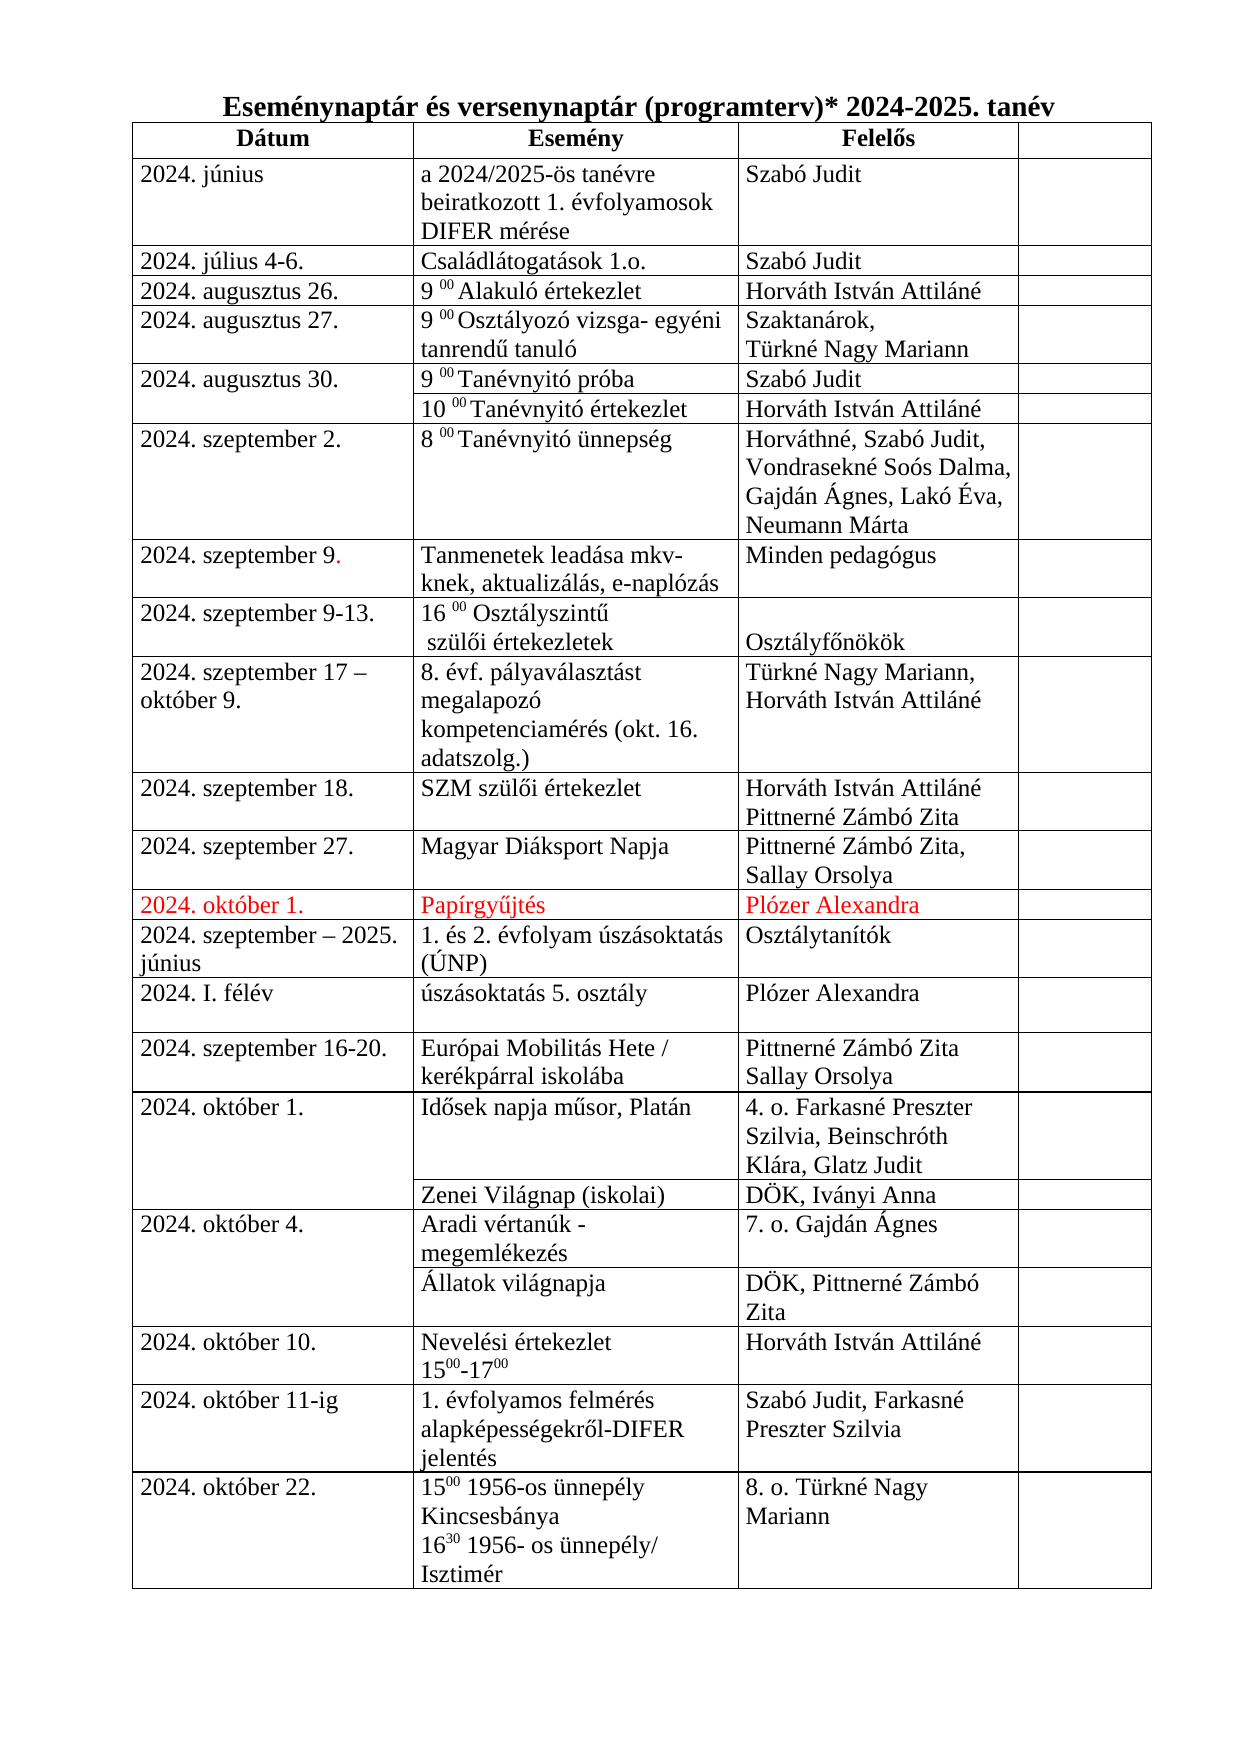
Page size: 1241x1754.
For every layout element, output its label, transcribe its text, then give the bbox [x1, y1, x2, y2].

table_header Dátum [133, 123, 413, 158]
table_cell 9 00 Tanévnyitó próba [414, 364, 738, 393]
table_cell 7. o. Gajdán Ágnes [739, 1210, 1018, 1267]
table_cell 2024. október 10. [133, 1327, 413, 1384]
table_cell [1019, 1180, 1151, 1208]
table_cell [1019, 1268, 1151, 1326]
table_cell [1019, 159, 1151, 245]
table_cell Családlátogatások 1.o. [414, 246, 738, 275]
table_cell 2024. október 1. [133, 1093, 413, 1208]
table_cell 9 00 Osztályozó vizsga- egyéni tanrendű tanuló [414, 306, 738, 363]
table_cell [1019, 1385, 1151, 1471]
table_cell [1019, 1473, 1151, 1587]
table_cell 1. és 2. évfolyam úszásoktatás (ÚNP) [414, 920, 738, 977]
table_cell [1019, 1093, 1151, 1179]
table_header [1019, 123, 1151, 158]
table_cell Horváth István Attiláné [739, 394, 1018, 423]
table_cell Szabó Judit [739, 246, 1018, 275]
table_cell 2024. október 11-ig [133, 1385, 413, 1471]
table_header Esemény [414, 123, 738, 158]
table_cell [1019, 276, 1151, 304]
table_cell Pittnerné Zámbó Zita, Sallay Orsolya [739, 831, 1018, 889]
table_cell [1019, 978, 1151, 1032]
table_cell 4. o. Farkasné Preszter Szilvia, Beinschróth Klára, Glatz Judit [739, 1093, 1018, 1179]
table_cell Horváthné, Szabó Judit, Vondrasekné Soós Dalma, Gajdán Ágnes, Lakó Éva, Neumann Márta [739, 424, 1018, 539]
table_cell Horváth István Attiláné [739, 276, 1018, 304]
table_cell Plózer Alexandra [739, 890, 1018, 919]
table_cell [1019, 306, 1151, 363]
table_cell 2024. június [133, 159, 413, 245]
table_cell 2024. augusztus 30. [133, 364, 413, 423]
table_cell Szabó Judit [739, 159, 1018, 245]
table_cell [1019, 1327, 1151, 1384]
table_cell [1019, 540, 1151, 597]
table_cell 2024. szeptember 17 –október 9. [133, 657, 413, 772]
table_cell 2024. szeptember 9-13. [133, 598, 413, 656]
table_cell 2024. augusztus 27. [133, 306, 413, 363]
table_cell 9 00 Alakuló értekezlet [414, 276, 738, 304]
table_cell [1019, 920, 1151, 977]
table_cell 16 00 Osztályszintű szülői értekezletek [414, 598, 738, 656]
table_cell 2024. szeptember 9. [133, 540, 413, 597]
table_cell 1500 1956-os ünnepély Kincsesbánya 1630 1956- os ünnepély/ Isztimér [414, 1473, 738, 1587]
table_cell Nevelési értekezlet 1500-1700 [414, 1327, 738, 1384]
table_cell úszásoktatás 5. osztály [414, 978, 738, 1032]
table_cell 8 00 Tanévnyitó ünnepség [414, 424, 738, 539]
table_cell 2024. október 1. [133, 890, 413, 919]
table_cell Papírgyűjtés [414, 890, 738, 919]
table_cell 2024. I. félév [133, 978, 413, 1032]
table_cell Szabó Judit, Farkasné Preszter Szilvia [739, 1385, 1018, 1471]
table_cell [1019, 246, 1151, 275]
table_cell [1019, 831, 1151, 889]
table_cell 2024. október 4. [133, 1210, 413, 1326]
table_cell 2024. augusztus 26. [133, 276, 413, 304]
table_cell 10 00 Tanévnyitó értekezlet [414, 394, 738, 423]
table_cell 2024. szeptember 27. [133, 831, 413, 889]
table_cell 2024. szeptember – 2025. június [133, 920, 413, 977]
table_cell 2024. július 4-6. [133, 246, 413, 275]
table_cell SZM szülői értekezlet [414, 773, 738, 830]
table_cell [1019, 598, 1151, 656]
table_cell Horváth István Attiláné [739, 1327, 1018, 1384]
table_cell 2024. szeptember 18. [133, 773, 413, 830]
table_cell Plózer Alexandra [739, 978, 1018, 1032]
table_cell [1019, 773, 1151, 830]
table_cell 8. évf. pályaválasztást megalapozó kompetenciamérés (okt. 16. adatszolg.) [414, 657, 738, 772]
table_cell Pittnerné Zámbó Zita Sallay Orsolya [739, 1033, 1018, 1091]
table_cell Osztálytanítók [739, 920, 1018, 977]
table_cell Európai Mobilitás Hete / kerékpárral iskolába [414, 1033, 738, 1091]
table_cell Szabó Judit [739, 364, 1018, 393]
table_cell Aradi vértanúk - megemlékezés [414, 1210, 738, 1267]
table_cell Osztályfőnökök [739, 598, 1018, 656]
table_cell Türkné Nagy Mariann, Horváth István Attiláné [739, 657, 1018, 772]
table_cell Állatok világnapja [414, 1268, 738, 1326]
table_cell [1019, 890, 1151, 919]
table_cell 2024. október 22. [133, 1473, 413, 1587]
table_cell DÖK, Iványi Anna [739, 1180, 1018, 1208]
table_header Felelős [739, 123, 1018, 158]
table_cell 1. évfolyamos felmérés alapképességekről-DIFER jelentés [414, 1385, 738, 1471]
table_cell [1019, 424, 1151, 539]
table_cell 2024. szeptember 2. [133, 424, 413, 539]
text Eseménynaptár és versenynaptár (programterv)* 2024-2025. tanév [185, 89, 1093, 122]
table_cell Minden pedagógus [739, 540, 1018, 597]
table_cell Szaktanárok, Türkné Nagy Mariann [739, 306, 1018, 363]
table_cell Horváth István Attiláné Pittnerné Zámbó Zita [739, 773, 1018, 830]
table_cell Idősek napja műsor, Platán [414, 1093, 738, 1179]
table_cell Zenei Világnap (iskolai) [414, 1180, 738, 1208]
table_cell [1019, 364, 1151, 393]
table_cell a 2024/2025-ös tanévre beiratkozott 1. évfolyamosok DIFER mérése [414, 159, 738, 245]
table_cell 2024. szeptember 16-20. [133, 1033, 413, 1091]
table_cell DÖK, Pittnerné Zámbó Zita [739, 1268, 1018, 1326]
table_cell 8. o. Türkné Nagy Mariann [739, 1473, 1018, 1587]
table_cell [1019, 394, 1151, 423]
table_cell [1019, 1033, 1151, 1091]
table_cell Tanmenetek leadása mkv-knek, aktualizálás, e-naplózás [414, 540, 738, 597]
table_cell [1019, 657, 1151, 772]
table_cell Magyar Diáksport Napja [414, 831, 738, 889]
table_cell [1019, 1210, 1151, 1267]
